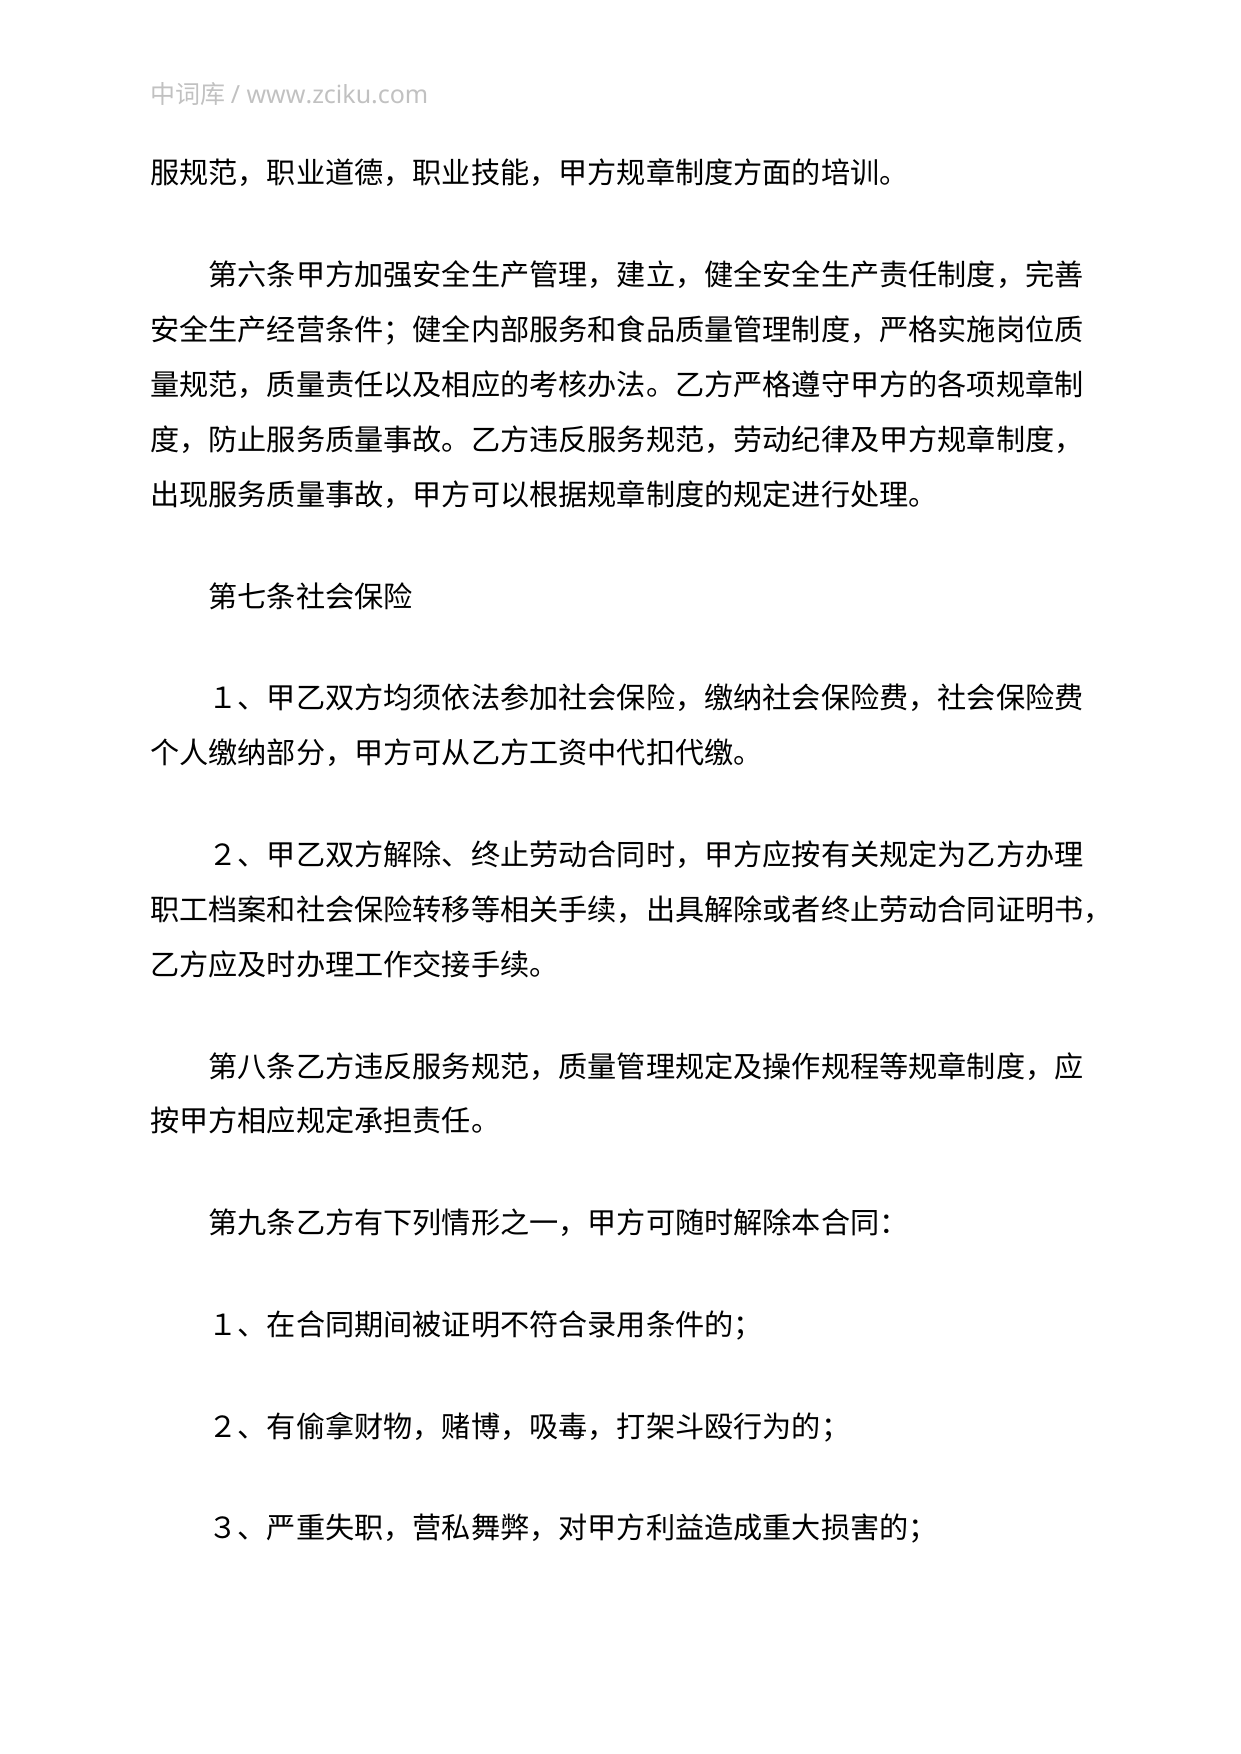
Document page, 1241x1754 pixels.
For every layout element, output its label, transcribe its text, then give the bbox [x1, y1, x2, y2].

text １、甲乙双方均须依法参加社会保险，缴纳社会保险费，社会保险费个人缴纳部分，甲方可从乙方工资中代扣代缴。 [150, 675, 1090, 772]
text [150, 150, 1090, 192]
text 第六条甲方加强安全生产管理，建立，健全安全生产责任制度，完善安全生产经营条件；健全内部服务和食品质量管理制度，严格实施岗位质量规范，质量责任以及相应的考核办法。乙方严格遵守甲方的各项规章制度，防止服务质量事故。乙方违反服务规范，劳动纪律及甲方规章制度，出现服务质量事故，甲方可以根据规章制度的规定进行处理。 [150, 252, 1090, 514]
text 第八条乙方违反服务规范，质量管理规定及操作规程等规章制度，应按甲方相应规定承担责任。 [150, 1043, 1090, 1140]
text １、在合同期间被证明不符合录用条件的； [150, 1302, 1090, 1344]
text 第七条社会保险 [150, 573, 1090, 615]
text 第九条乙方有下列情形之一，甲方可随时解除本合同： [150, 1200, 1090, 1242]
text ３、严重失职，营私舞弊，对甲方利益造成重大损害的； [150, 1505, 1090, 1547]
text ２、甲乙双方解除、终止劳动合同时，甲方应按有关规定为乙方办理职工档案和社会保险转移等相关手续，出具解除或者终止劳动合同证明书，乙方应及时办理工作交接手续。 [150, 832, 1090, 984]
text ２、有偷拿财物，赌博，吸毒，打架斗殴行为的； [150, 1403, 1090, 1446]
